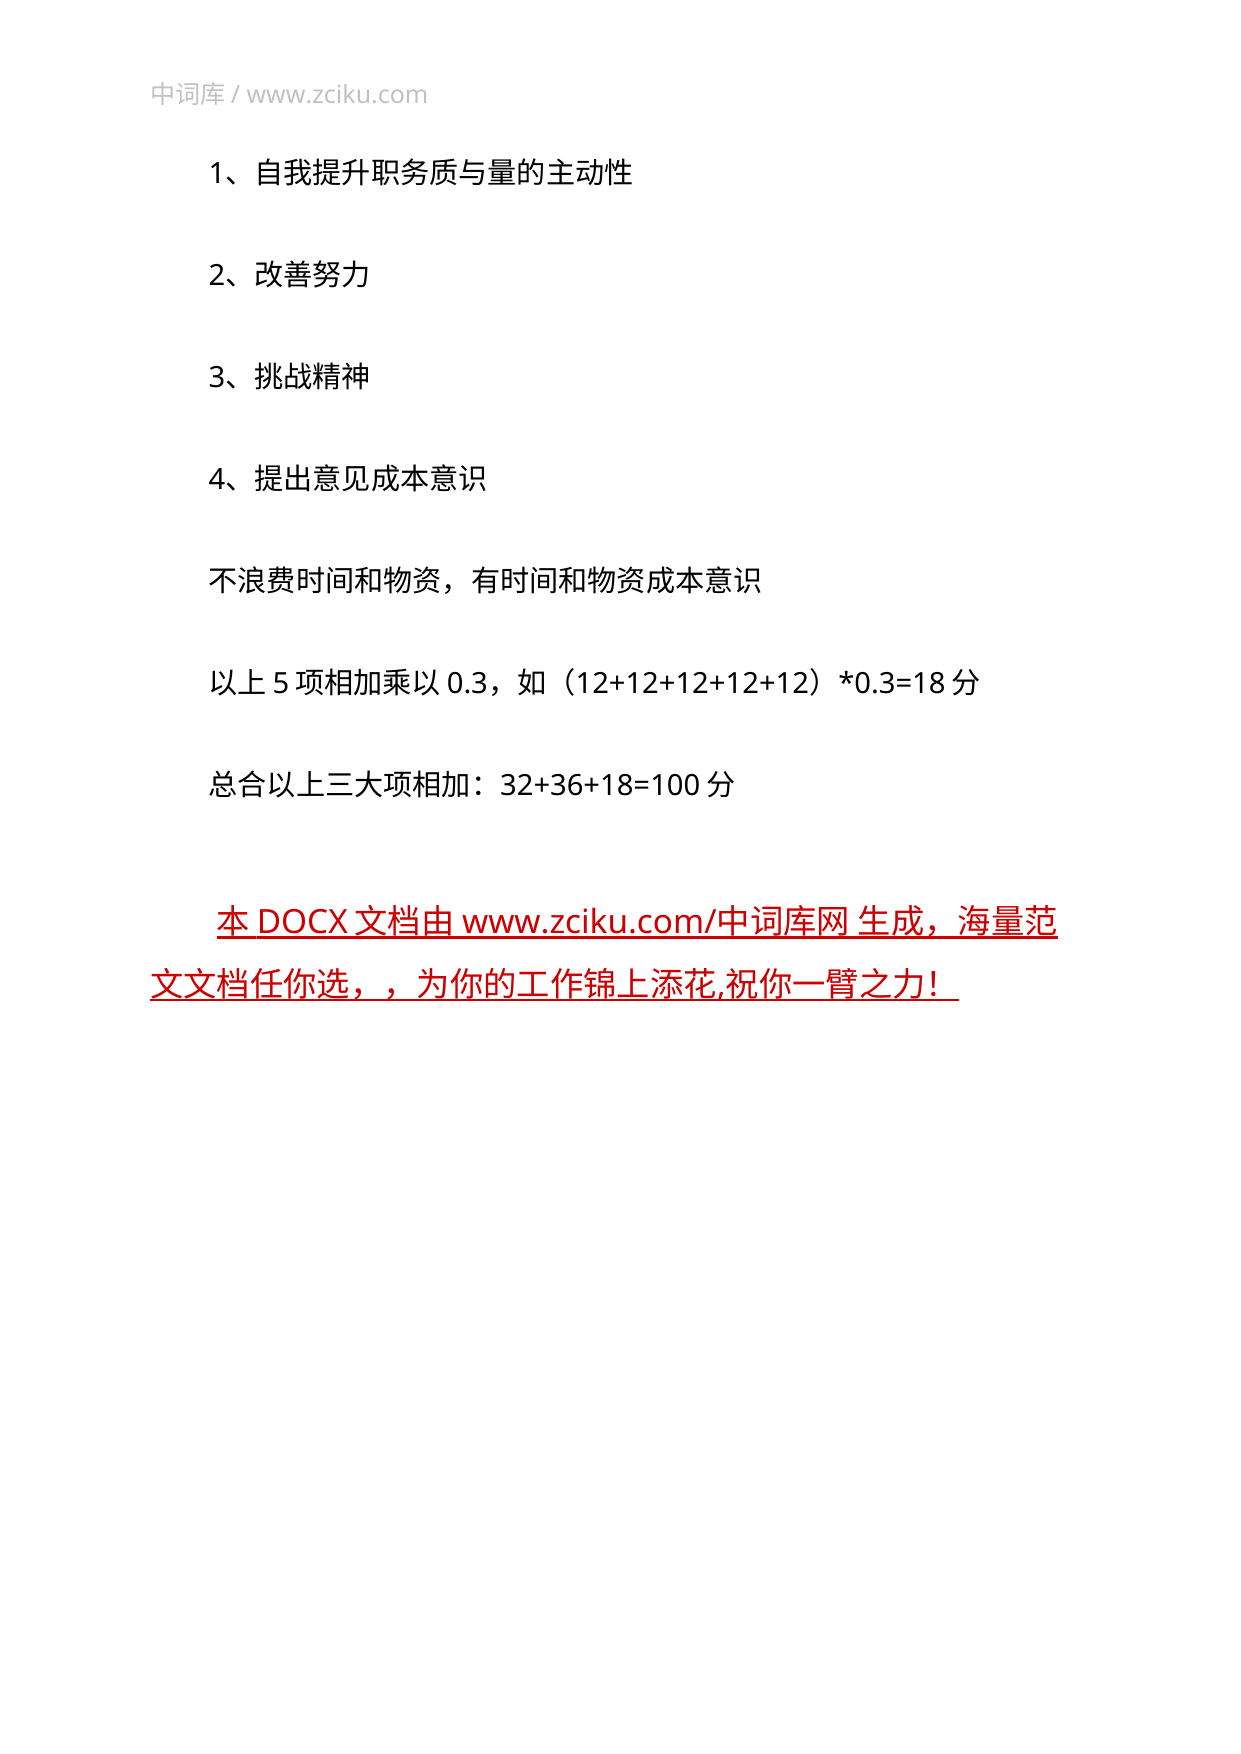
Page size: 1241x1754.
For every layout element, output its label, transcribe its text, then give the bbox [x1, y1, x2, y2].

text 以上5项相加乘以0.3，如（12+12+12+12+12）*0.3=18分 [150, 660, 1090, 702]
text 1、自我提升职务质与量的主动性 [150, 150, 1090, 192]
text 3、挑战精神 [150, 354, 1090, 396]
text 4、提出意见成本意识 [150, 456, 1090, 498]
text 总合以上三大项相加：32+36+18=100分 [150, 762, 1090, 804]
text 不浪费时间和物资，有时间和物资成本意识 [150, 558, 1090, 600]
text 本DOCX文档由 www.zciku.com/中词库网 生成，海量范文文档任你选，，为你的工作锦上添花,祝你一臂之力！ [150, 895, 1090, 1006]
text 2、改善努力 [150, 252, 1090, 294]
